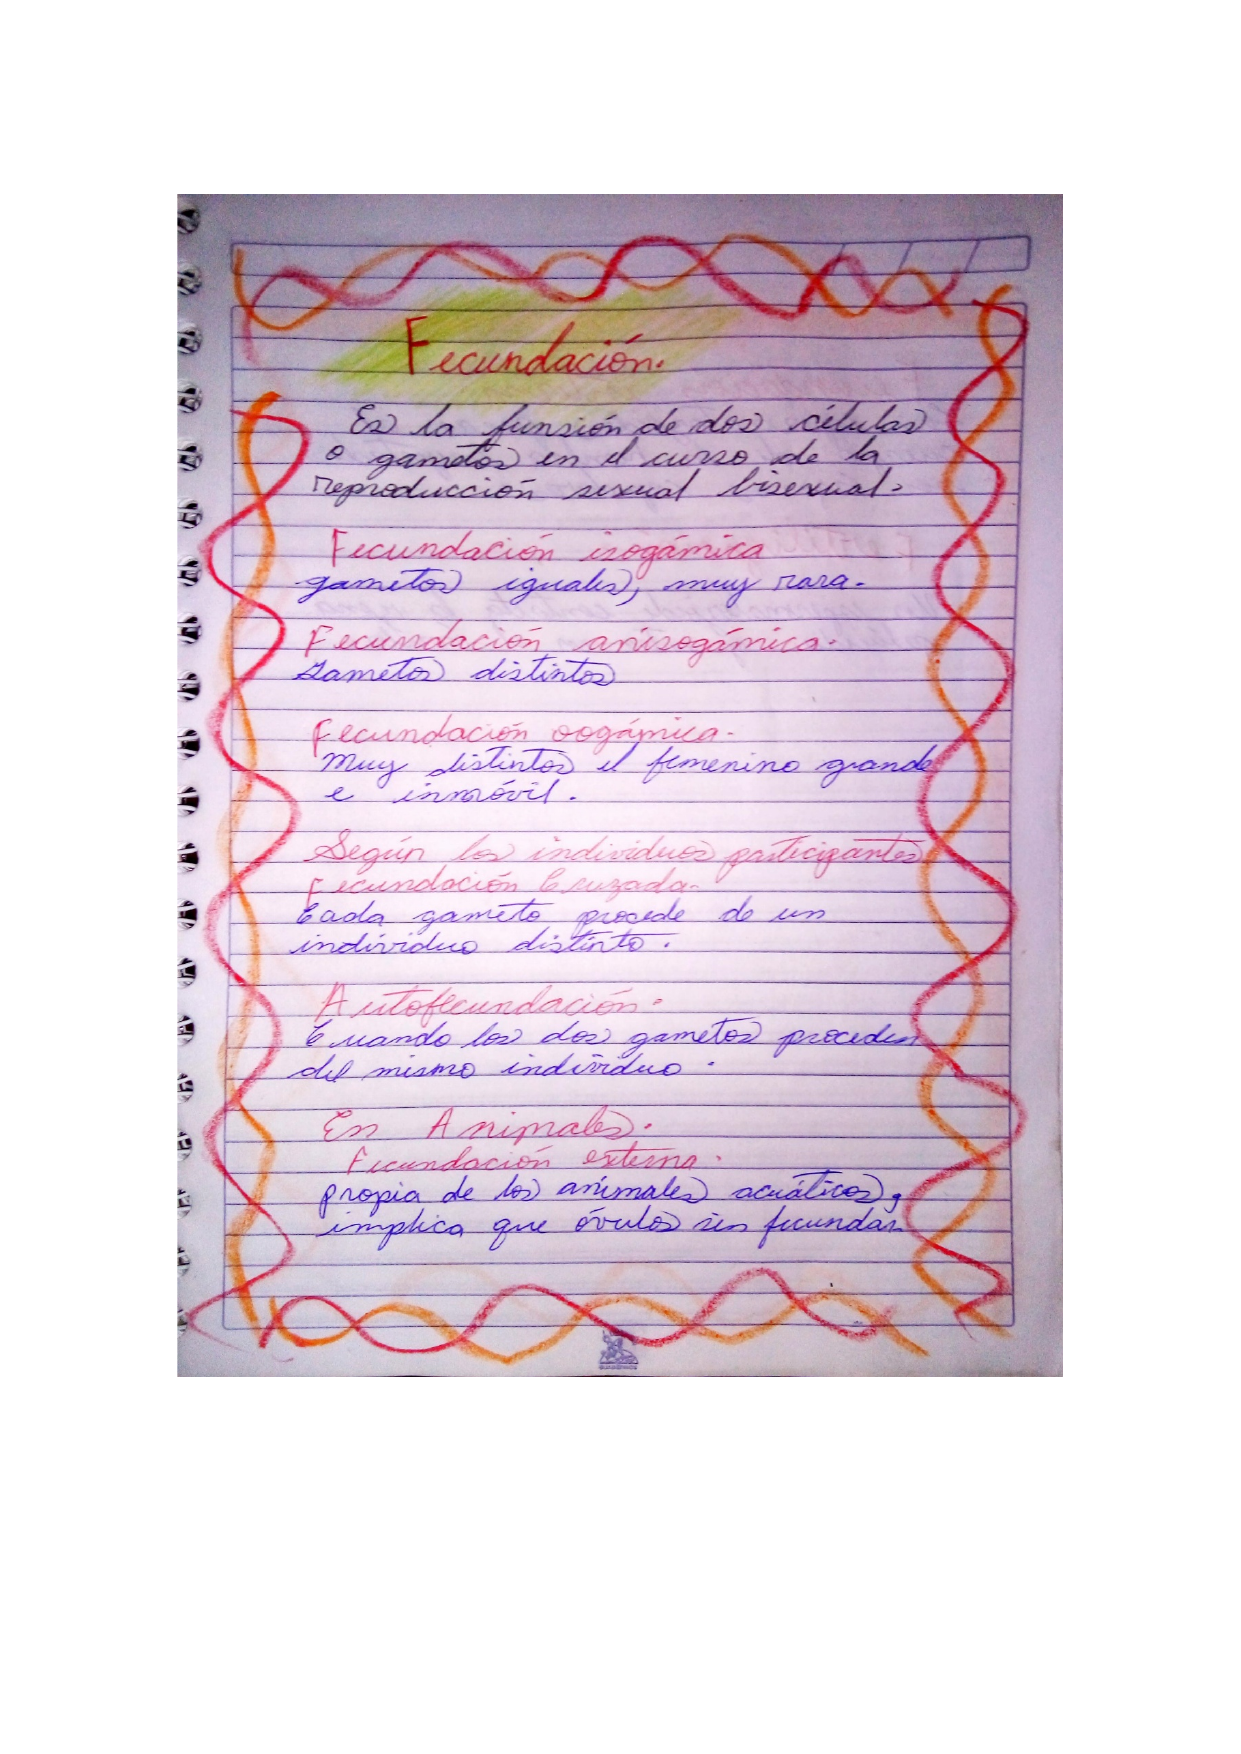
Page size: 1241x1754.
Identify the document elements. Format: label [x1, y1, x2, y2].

picture [177, 194, 1063, 1377]
